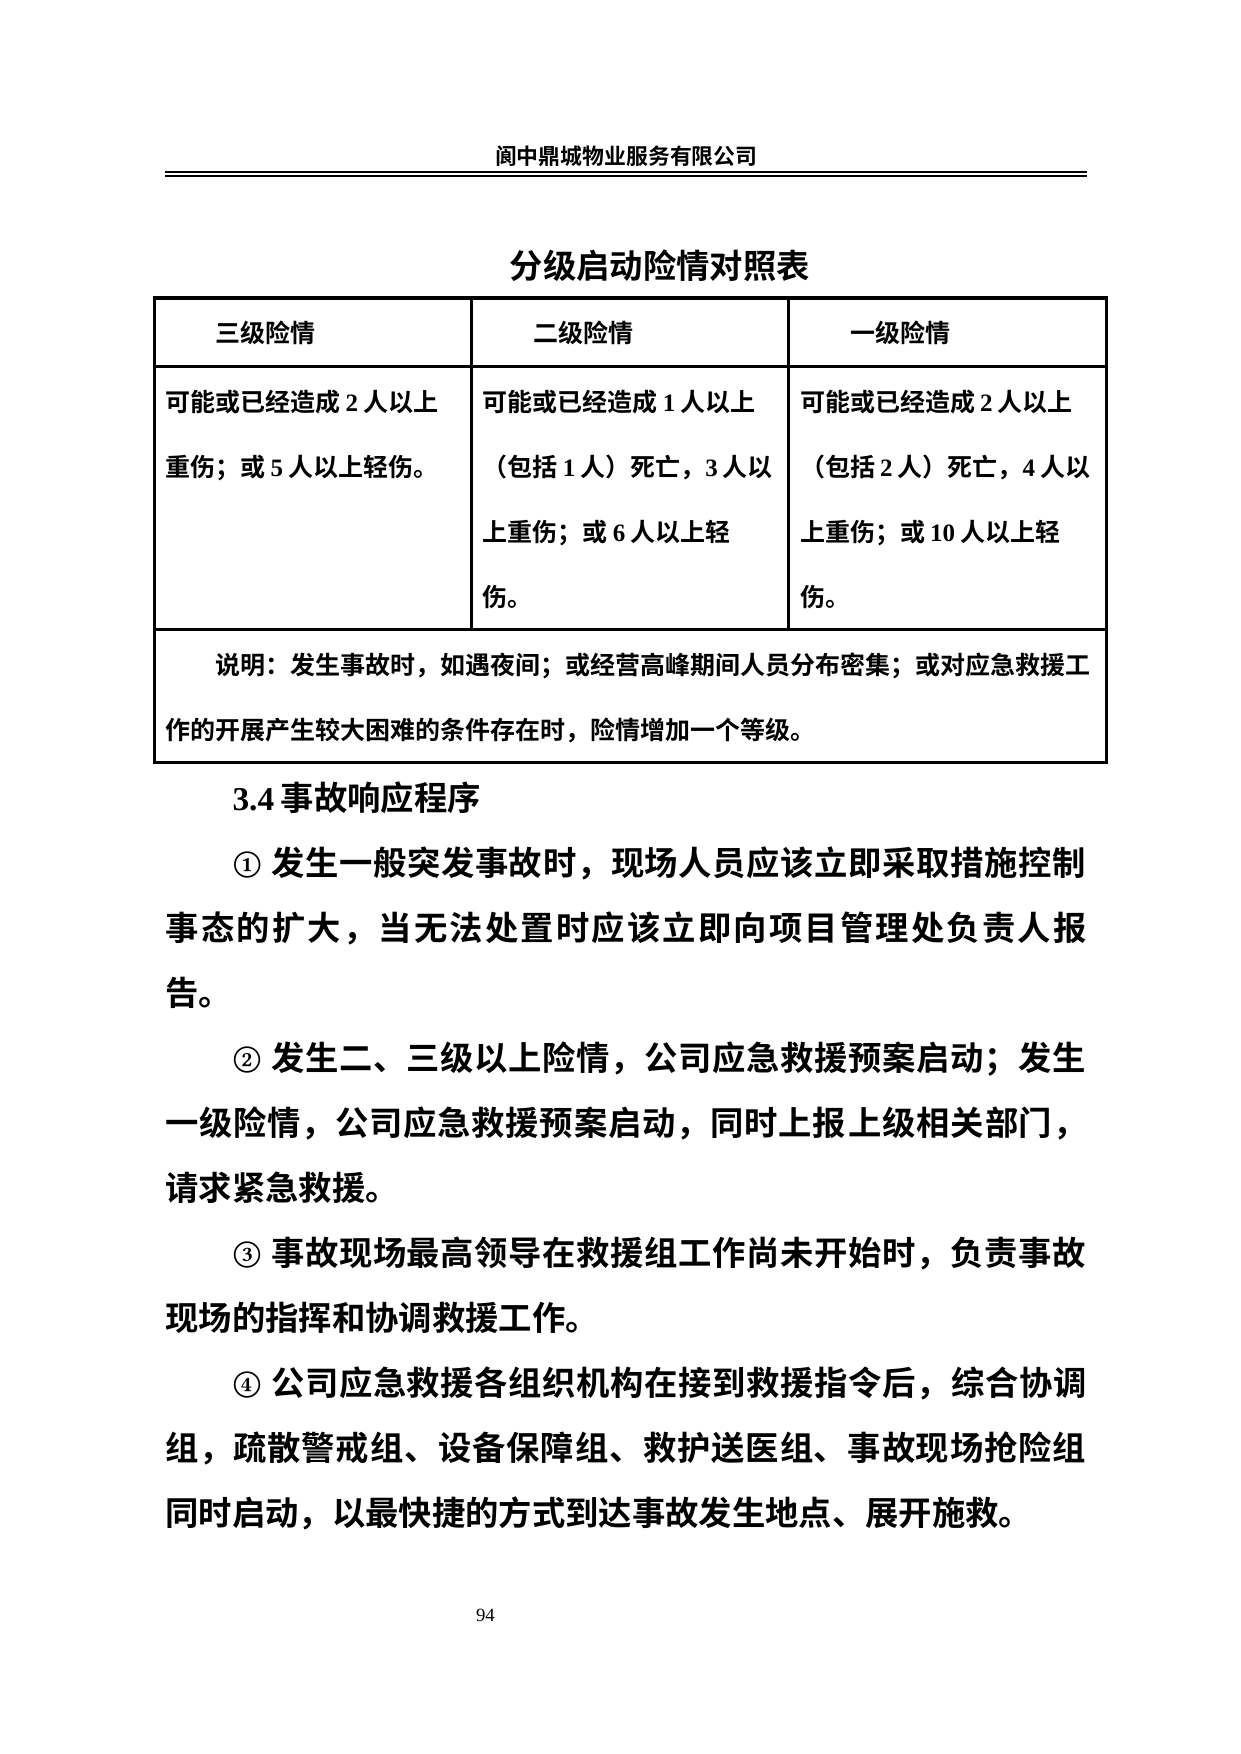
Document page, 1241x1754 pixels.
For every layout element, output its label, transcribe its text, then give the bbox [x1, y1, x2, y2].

list ③ 事故现场最高领导在救援组工作尚未开始时，负责事故现场的指挥和协调救援工作。 [165, 1219, 1087, 1349]
table_header 一级险情 [790, 300, 1105, 364]
table_header 三级险情 [156, 300, 470, 364]
table_cell 可能或已经造成2人以上重伤；或5人以上轻伤。 [156, 368, 470, 628]
list ① 发生一般突发事故时，现场人员应该立即采取措施控制事态的扩大，当无法处置时应该立即向项目管理处负责人报告。 [165, 829, 1087, 1024]
list ④ 公司应急救援各组织机构在接到救援指令后，综合协调组，疏散警戒组、设备保障组、救护送医组、事故现场抢险组同时启动，以最快捷的方式到达事故发生地点、展开施救。 [165, 1349, 1087, 1544]
table_header 二级险情 [473, 300, 787, 364]
text 分级启动险情对照表 [165, 231, 1087, 296]
table_cell 可能或已经造成2人以上（包括2人）死亡，4人以上重伤；或10人以上轻伤。 [790, 368, 1105, 628]
subtitle 3.4事故响应程序 [165, 764, 1087, 829]
list ② 发生二、三级以上险情，公司应急救援预案启动；发生一级险情，公司应急救援预案启动，同时上报上级相关部门，请求紧急救援。 [165, 1024, 1087, 1219]
table_cell 可能或已经造成1人以上（包括1人）死亡，3人以上重伤；或6人以上轻伤。 [473, 368, 787, 628]
table_cell 说明：发生事故时，如遇夜间；或经营高峰期间人员分布密集；或对应急救援工作的开展产生较大困难的条件存在时，险情增加一个等级。 [156, 631, 1105, 761]
